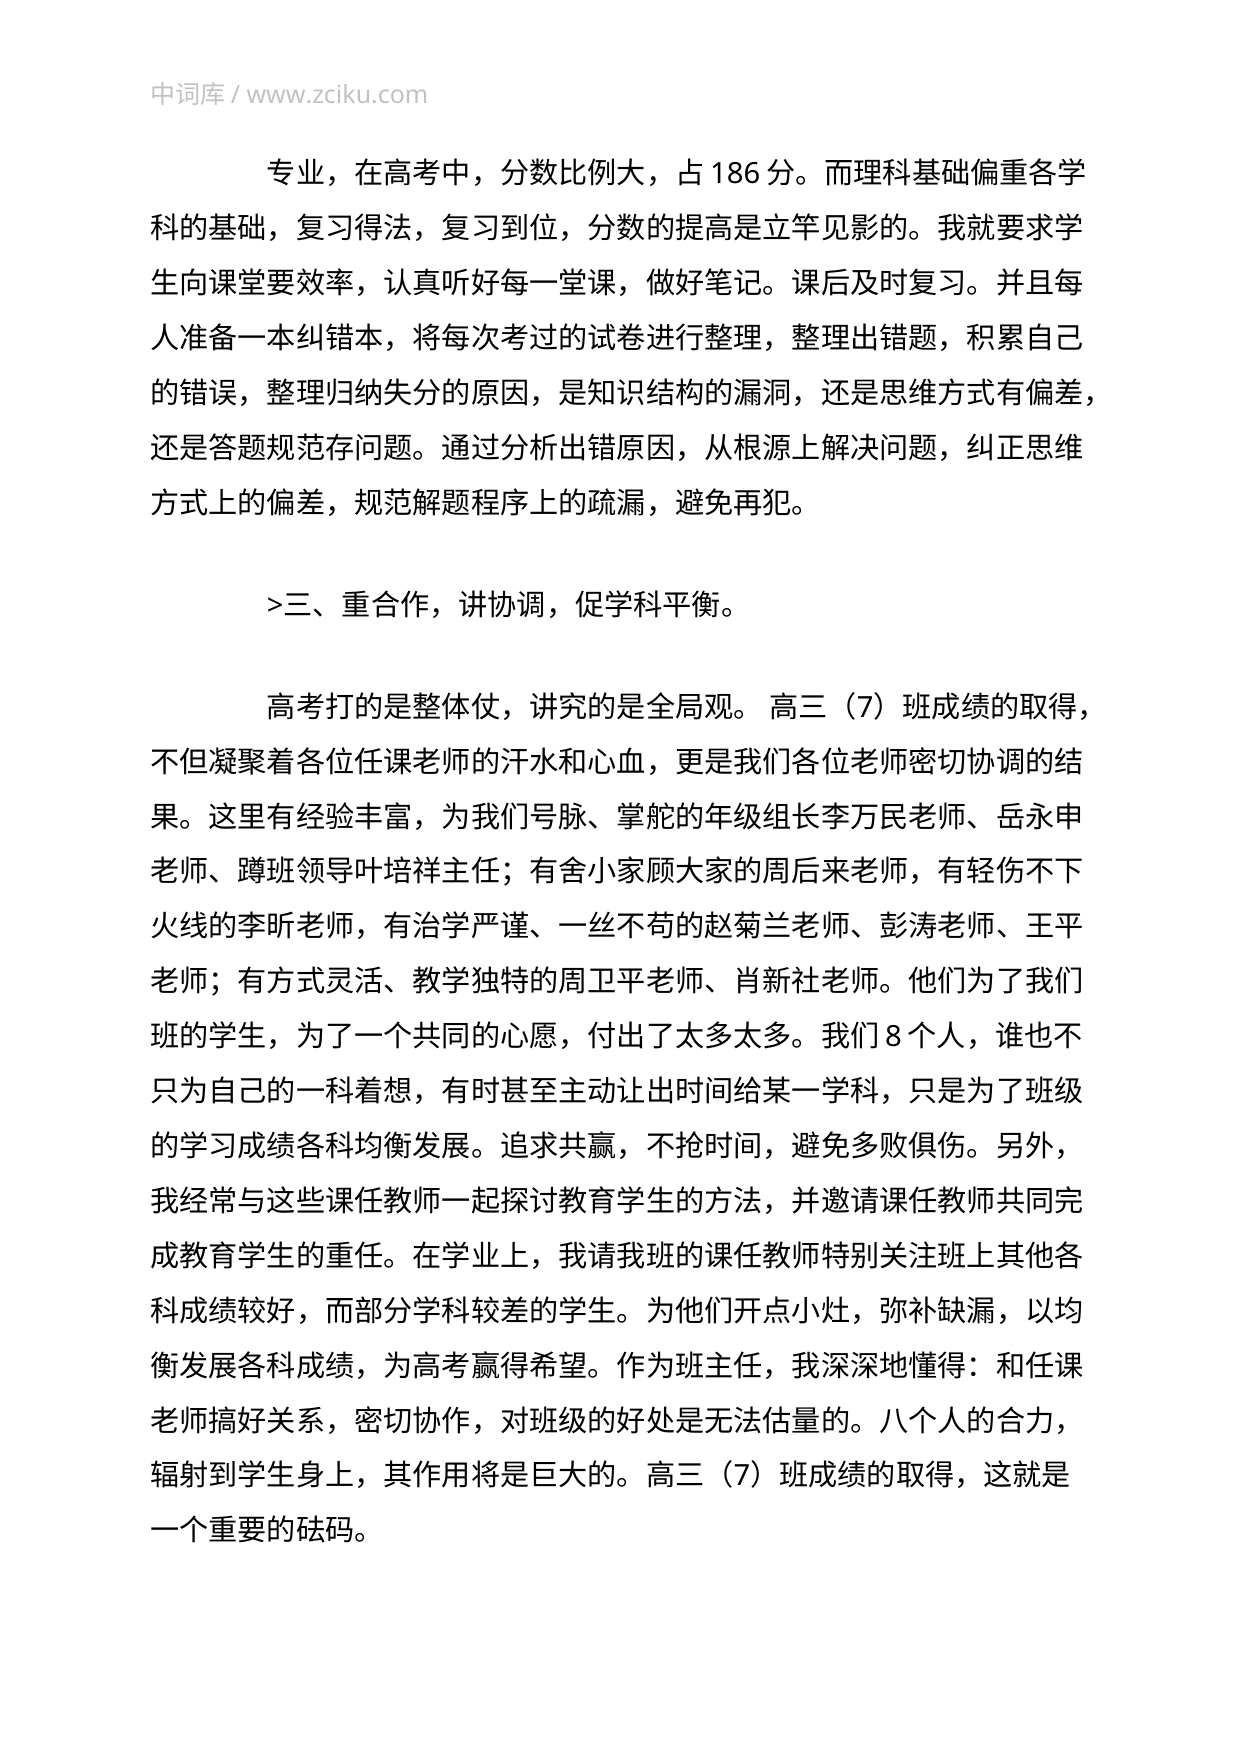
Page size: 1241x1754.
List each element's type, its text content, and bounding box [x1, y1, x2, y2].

text 专业，在高考中，分数比例大，占186分。而理科基础偏重各学科的基础，复习得法，复习到位，分数的提高是立竿见影的。我就要求学生向课堂要效率，认真听好每一堂课，做好笔记。课后及时复习。并且每人准备一本纠错本，将每次考过的试卷进行整理，整理出错题，积累自己的错误，整理归纳失分的原因，是知识结构的漏洞，还是思维方式有偏差，还是答题规范存问题。通过分析出错原因，从根源上解决问题，纠正思维方式上的偏差，规范解题程序上的疏漏，避免再犯。 [150, 150, 1090, 522]
text 高考打的是整体仗，讲究的是全局观。 高三（7）班成绩的取得，不但凝聚着各位任课老师的汗水和心血，更是我们各位老师密切协调的结果。这里有经验丰富，为我们号脉、掌舵的年级组长李万民老师、岳永申老师、蹲班领导叶培祥主任；有舍小家顾大家的周后来老师，有轻伤不下火线的李昕老师，有治学严谨、一丝不苟的赵菊兰老师、彭涛老师、王平老师；有方式灵活、教学独特的周卫平老师、肖新社老师。他们为了我们班的学生，为了一个共同的心愿，付出了太多太多。我们8个人，谁也不只为自己的一科着想，有时甚至主动让出时间给某一学科，只是为了班级的学习成绩各科均衡发展。追求共赢，不抢时间，避免多败俱伤。另外，我经常与这些课任教师一起探讨教育学生的方法，并邀请课任教师共同完成教育学生的重任。在学业上，我请我班的课任教师特别关注班上其他各科成绩较好，而部分学科较差的学生。为他们开点小灶，弥补缺漏，以均衡发展各科成绩，为高考赢得希望。作为班主任，我深深地懂得：和任课老师搞好关系，密切协作，对班级的好处是无法估量的。八个人的合力，辐射到学生身上，其作用将是巨大的。高三（7）班成绩的取得，这就是一个重要的砝码。 [150, 683, 1090, 1549]
text >三、重合作，讲协调，促学科平衡。 [150, 581, 1090, 624]
